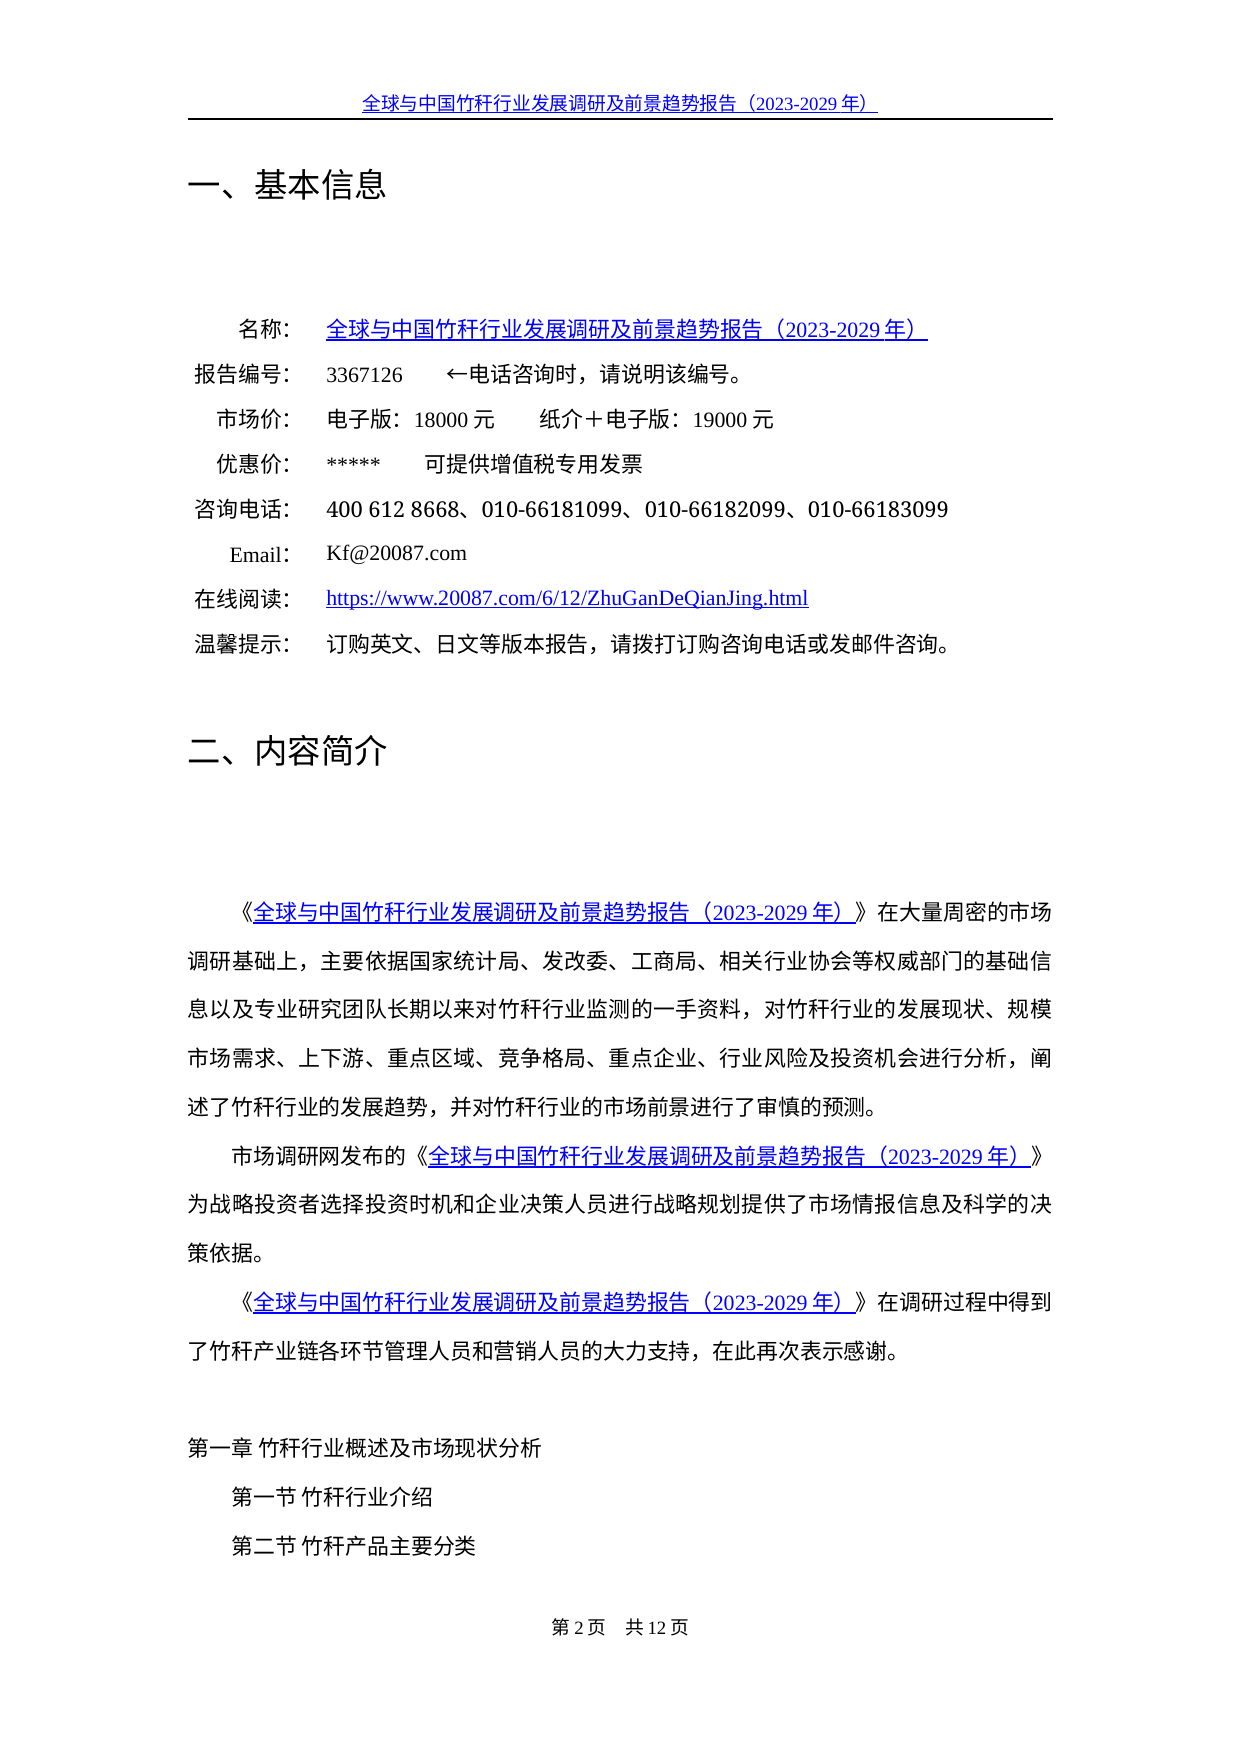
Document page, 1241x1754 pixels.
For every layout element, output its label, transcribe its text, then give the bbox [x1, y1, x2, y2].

table_cell 市场价： [167, 402, 315, 447]
title 一、基本信息 [187, 150, 1053, 215]
table_cell 订购英文、日文等版本报告，请拨打订购咨询电话或发邮件咨询。 [315, 627, 1073, 672]
table_cell Email： [167, 537, 315, 582]
table_cell Kf@20087.com [315, 537, 1073, 582]
table_cell 报告编号： [167, 357, 315, 402]
table_cell 优惠价： [167, 447, 315, 492]
table_header 名称： [167, 312, 315, 357]
table_cell 400 612 8668、010-66181099、010-66182099、010-66183099 [315, 492, 1073, 537]
table_cell 温馨提示： [167, 627, 315, 672]
table_cell 电子版：18000 元 纸介＋电子版：19000 元 [315, 402, 1073, 447]
table_cell 3367126 ←电话咨询时，请说明该编号。 [315, 357, 1073, 402]
table_header 全球与中国竹秆行业发展调研及前景趋势报告（2023-2029年） [315, 312, 1073, 357]
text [187, 894, 1053, 1561]
title 二、内容简介 [187, 717, 1053, 782]
table_cell 在线阅读： [167, 582, 315, 627]
table_cell [315, 582, 1073, 627]
table_cell 咨询电话： [167, 492, 315, 537]
table_cell ***** 可提供增值税专用发票 [315, 447, 1073, 492]
